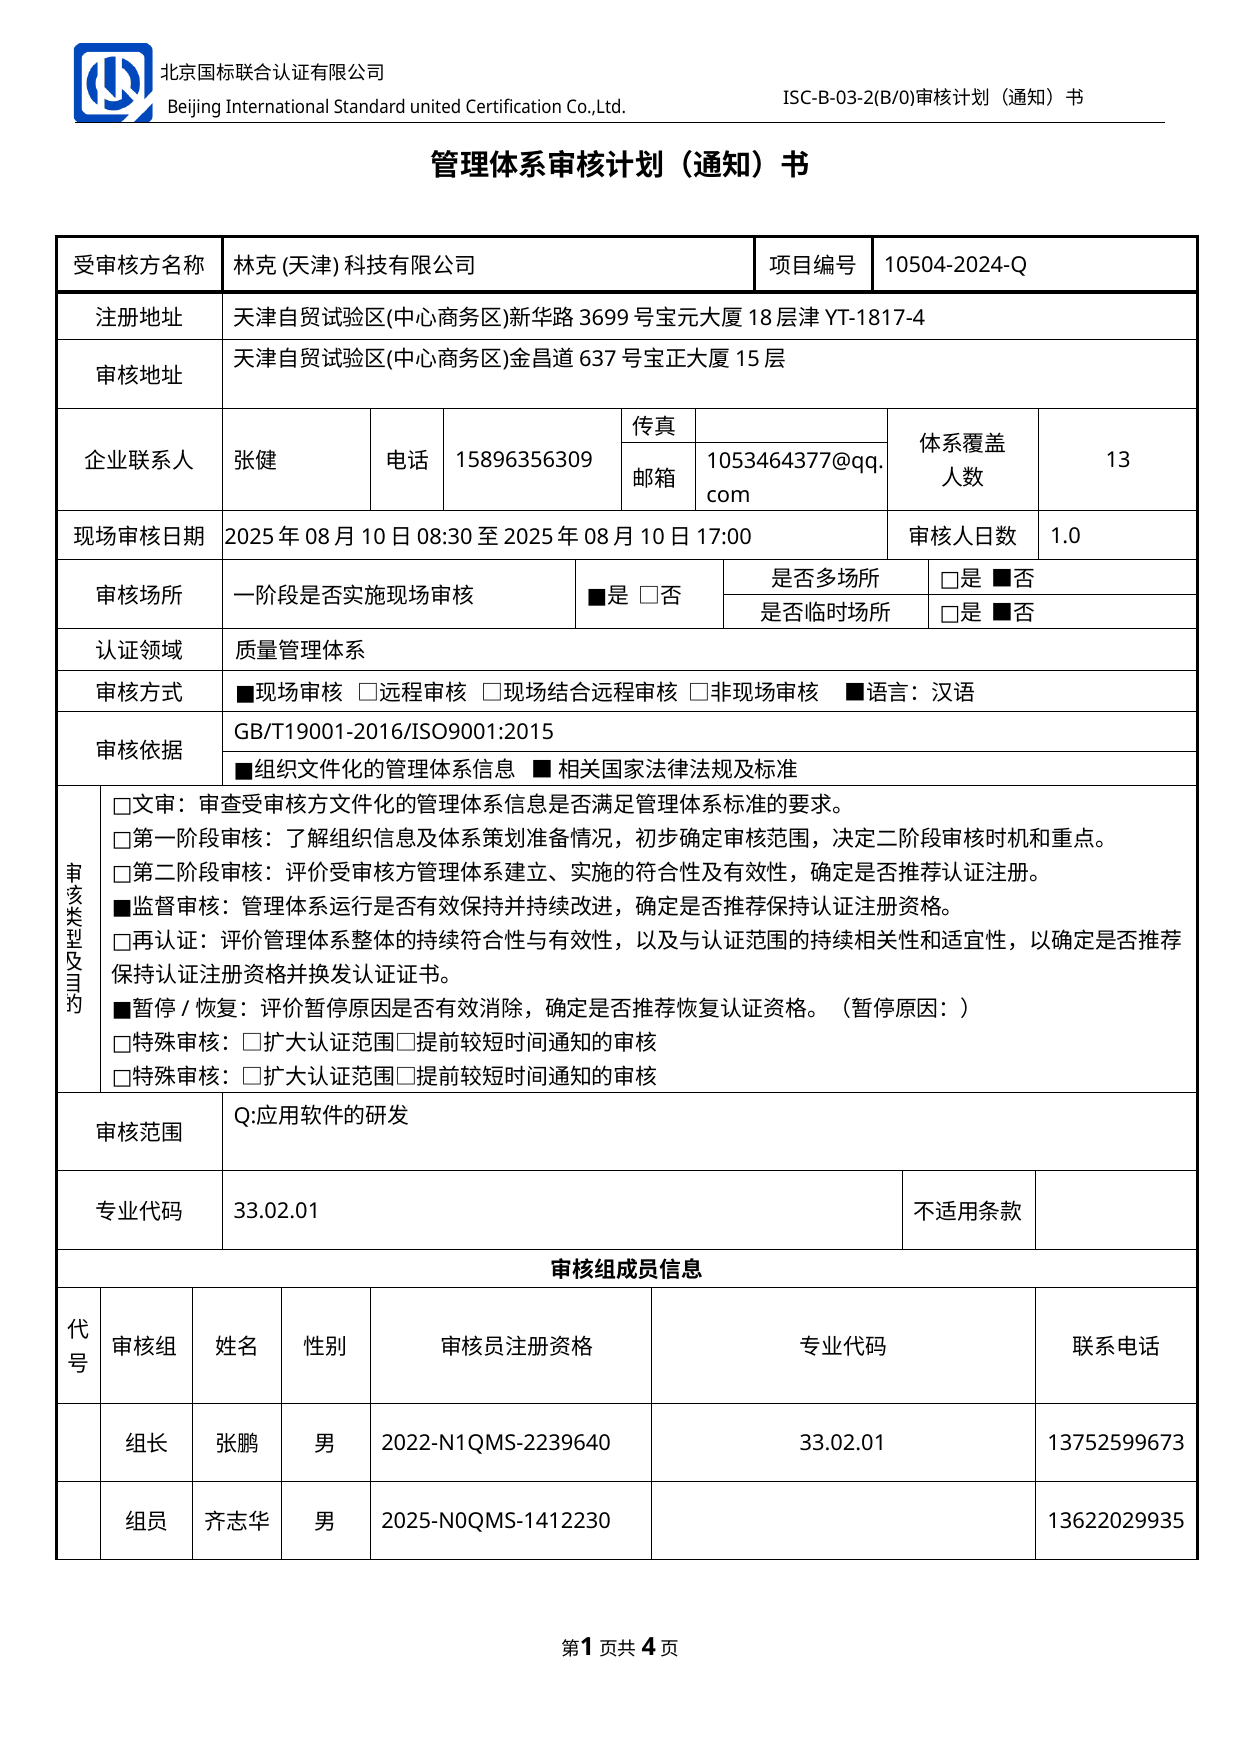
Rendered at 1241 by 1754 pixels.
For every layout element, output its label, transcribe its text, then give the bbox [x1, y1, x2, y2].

table_cell 审核人日数 [888, 511, 1038, 559]
table_cell 审核范围 [58, 1093, 222, 1170]
table_cell 组长 [101, 1404, 192, 1481]
table_cell 13622029935 [1036, 1482, 1196, 1559]
picture [73, 43, 153, 123]
table_cell 姓名 [193, 1288, 281, 1403]
table_cell 代号 [58, 1288, 100, 1403]
table_cell 齐志华 [193, 1482, 281, 1559]
table_cell 体系覆盖 人数 [888, 409, 1038, 510]
table_cell □是 ■否 [929, 560, 1196, 593]
table_cell 电话 [371, 409, 443, 510]
table_cell ■是 □否 [576, 560, 723, 628]
table_cell 不适用条款 [903, 1171, 1035, 1249]
table_cell 2025年08月10日 08:30至2025年08月10日 17:00 [223, 511, 887, 559]
table_cell 联系电话 [1036, 1288, 1196, 1403]
table_cell [1036, 1171, 1196, 1249]
table_cell 审核方式 [58, 671, 222, 711]
table_cell [696, 409, 887, 442]
table_cell 1.0 [1039, 511, 1196, 559]
table_cell [652, 1482, 1035, 1559]
table_cell □是 ■否 [929, 595, 1196, 628]
table_cell 33.02.01 [223, 1171, 902, 1249]
table_cell 男 [282, 1482, 370, 1559]
table_cell Q:应用软件的研发 [223, 1093, 1196, 1170]
table_cell 专业代码 [58, 1171, 222, 1249]
table_cell [58, 1404, 100, 1481]
table_cell 审核员注册资格 [371, 1288, 651, 1403]
table_cell ■现场审核 □远程审核 □现场结合远程审核 □非现场审核 ■语言：汉语 [223, 671, 1196, 711]
table_header 项目编号 [756, 238, 871, 290]
table_cell 张鹏 [193, 1404, 281, 1481]
table_cell 天津自贸试验区(中心商务区)新华路3699号宝元大厦18层津YT-1817-4 [223, 294, 1196, 339]
table_header 10504-2024-Q [874, 238, 1196, 290]
table_cell 传真 [622, 409, 695, 442]
table_cell 13 [1039, 409, 1196, 510]
table_cell 2022-N1QMS-2239640 [371, 1404, 651, 1481]
table_cell 男 [282, 1404, 370, 1481]
table_cell 天津自贸试验区(中心商务区)金昌道637号宝正大厦15层 [223, 340, 1196, 407]
table_cell 审核地址 [58, 340, 222, 407]
table_cell 组员 [101, 1482, 192, 1559]
table_cell 13752599673 [1036, 1404, 1196, 1481]
table_cell 审核类型及目的 [58, 786, 100, 1092]
table_cell 性别 [282, 1288, 370, 1403]
table_cell 企业联系人 [58, 409, 222, 510]
table_cell ■组织文件化的管理体系信息 ■ 相关国家法律法规及标准 [223, 752, 1196, 785]
table_header 受审核方名称 [58, 238, 221, 290]
table_cell 注册地址 [58, 294, 222, 339]
table_cell 张健 [223, 409, 370, 510]
table_cell □文审：审查受审核方文件化的管理体系信息是否满足管理体系标准的要求。 □第一阶段审核：了解组织信息及体系策划准备情况，初步确定审核范围，决定二阶段审核时机和重点。 □第二阶段审核：评价受审核方管理体系建立、实施的符合性及有效性，确定是否推荐认证注册。 ■监督审核：管理体系运行是否有效保持并持续改进，确定是否推荐保持认证注册资格。 □再认证：评价管理体系整体的持续符合性与有效性，以及与认证范围的持续相关性和适宜性，以确定是否推荐保持认证注册资格并换发认证证书。 ■暂停 / 恢复：评价暂停原因是否有效消除，确定是否推荐恢复认证资格。（暂停原因：） □特殊审核：□扩大认证范围□提前较短时间通知的审核 □特殊审核：□扩大认证范围□提前较短时间通知的审核 [101, 786, 1196, 1092]
table_header 林克 (天津) 科技有限公司 [224, 238, 753, 290]
table_cell 审核场所 [58, 560, 222, 628]
table_cell 质量管理体系 [223, 629, 1196, 669]
table_cell 认证领域 [58, 629, 222, 669]
table_cell 审核组成员信息 [58, 1250, 1196, 1287]
table_cell 是否多场所 [724, 560, 928, 593]
table_cell 是否临时场所 [724, 595, 928, 628]
table_cell 1053464377@qq.com [696, 443, 887, 510]
table_cell [58, 1482, 100, 1559]
table_cell 现场审核日期 [58, 511, 222, 559]
table_cell 审核依据 [58, 712, 222, 785]
table_cell GB/T19001-2016/ISO9001:2015 [223, 712, 1196, 751]
table_cell 一阶段是否实施现场审核 [223, 560, 575, 628]
table_cell 15896356309 [444, 409, 621, 510]
table_cell 邮箱 [622, 443, 695, 510]
text 管理体系审核计划（通知）书 [75, 129, 1165, 197]
table_cell 审核组 [101, 1288, 192, 1403]
table_cell 2025-N0QMS-1412230 [371, 1482, 651, 1559]
table_cell 专业代码 [652, 1288, 1035, 1403]
table_cell 33.02.01 [652, 1404, 1035, 1481]
